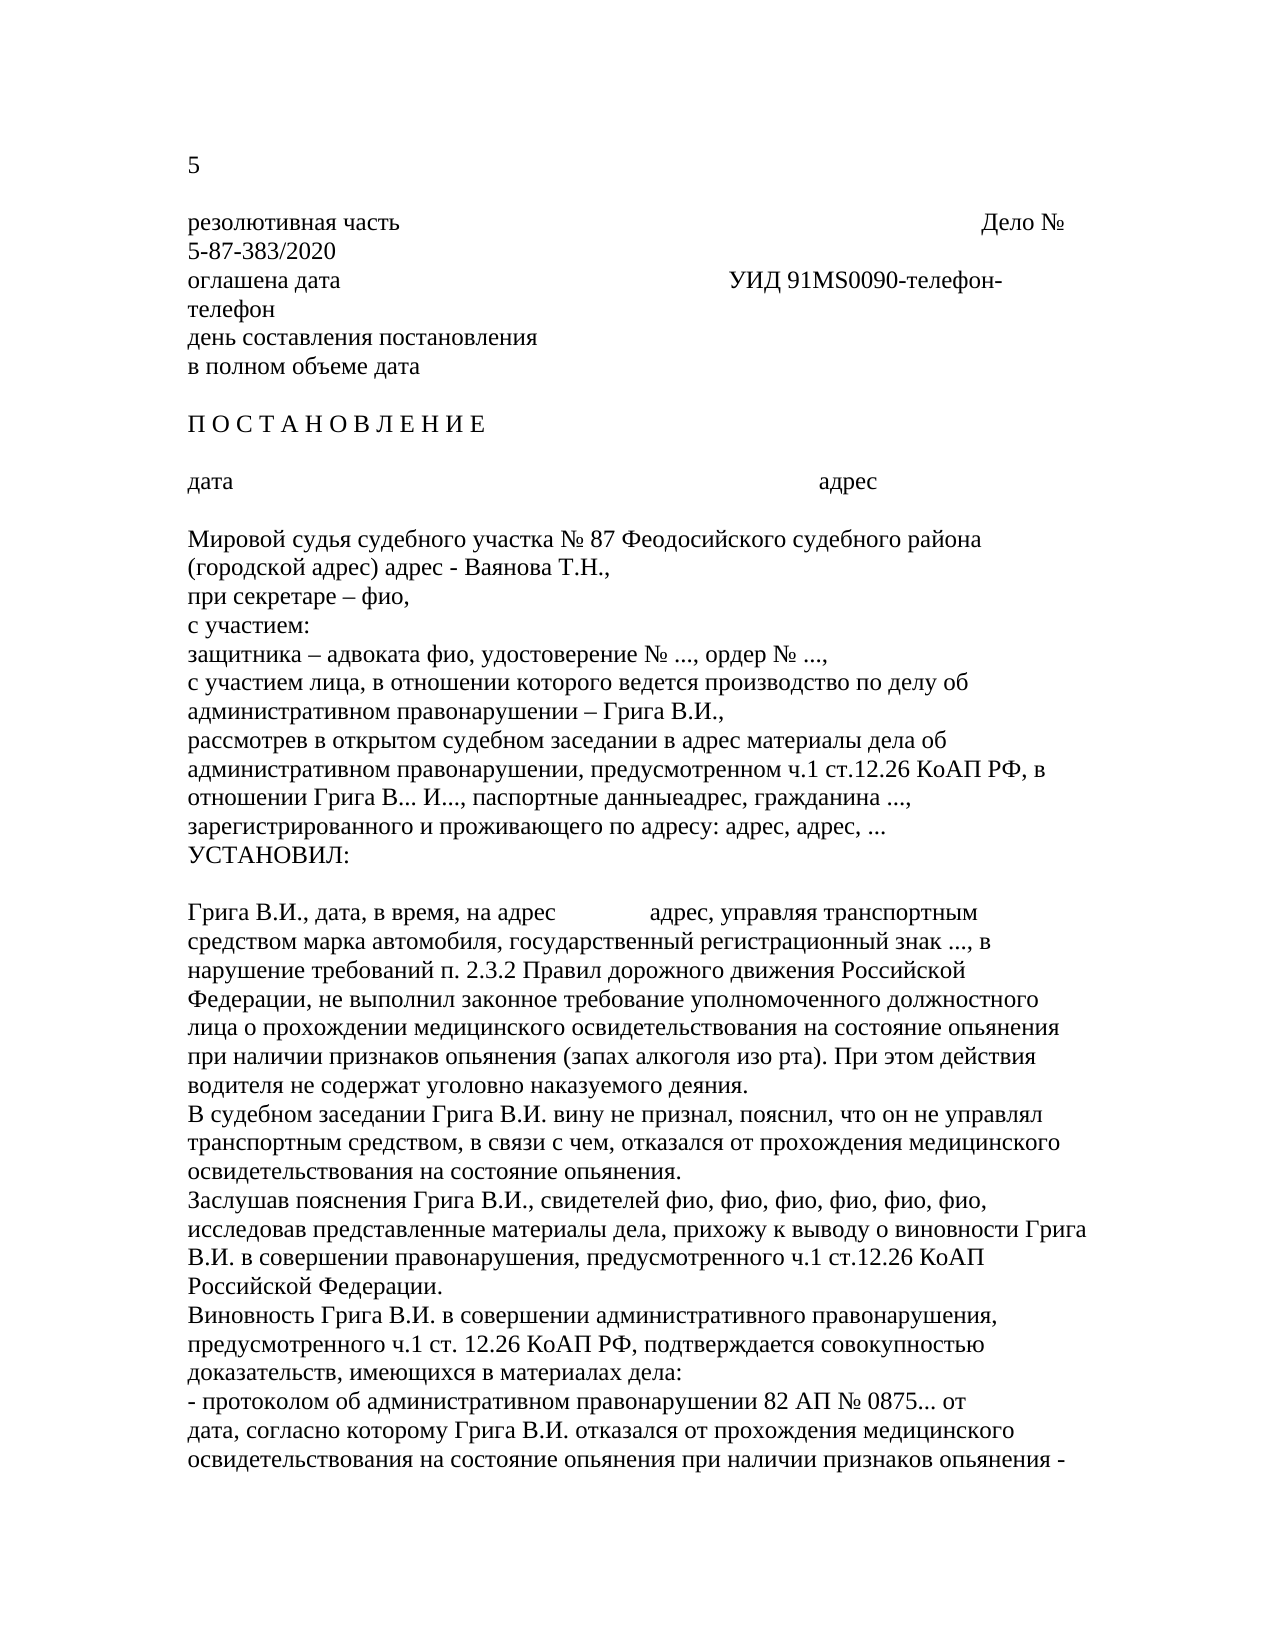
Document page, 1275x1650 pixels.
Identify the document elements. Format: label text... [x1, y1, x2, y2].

text оглашена дата УИД 91MS0090-телефон-телефон [187, 265, 1087, 322]
text 5 [187, 150, 1087, 179]
text с участием лица, в отношении которого ведется производство по делу об административном правонарушении – Грига В.И., [187, 667, 1087, 725]
text рассмотрев в открытом судебном заседании в адрес материалы дела об административном правонарушении, предусмотренном ч.1 ст.12.26 КоАП РФ, в отношении Грига В... И..., паспортные данныеадрес, гражданина ..., зарегистрированного и проживающего по адресу: адрес, адрес, ... [187, 725, 1087, 840]
text Заслушав пояснения Грига В.И., свидетелей фио, фио, фио, фио, фио, фио, исследовав представленные материалы дела, прихожу к выводу о виновности Грига В.И. в совершении правонарушения, предусмотренного ч.1 ст.12.26 КоАП Российской Федерации. [187, 1185, 1087, 1300]
text П О С Т А Н О В Л Е Н И Е [187, 409, 1087, 437]
text Мировой судья судебного участка № 87 Феодосийского судебного района (городской адрес) адрес - Ваянова Т.Н., [187, 524, 1087, 581]
text защитника – адвоката фио, удостоверение № ..., ордер № ..., [187, 639, 1087, 667]
text с участием: [187, 610, 1087, 639]
text в полном объеме дата [187, 351, 1087, 380]
text резолютивная часть Дело № 5-87-383/2020 [187, 207, 1087, 265]
text В судебном заседании Грига В.И. вину не признал, пояснил, что он не управлял транспортным средством, в связи с чем, отказался от прохождения медицинского освидетельствования на состояние опьянения. [187, 1099, 1087, 1185]
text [187, 1386, 1087, 1472]
text дата адрес [187, 466, 1087, 524]
text УСТАНОВИЛ: [187, 840, 1087, 869]
text при секретаре – фио, [187, 581, 1087, 610]
text Виновность Грига В.И. в совершении административного правонарушения, предусмотренного ч.1 ст. 12.26 КоАП РФ, подтверждается совокупностью доказательств, имеющихся в материалах дела: [187, 1300, 1087, 1386]
text Грига В.И., дата, в время, на адрес адрес, управляя транспортным средством марка автомобиля, государственный регистрационный знак ..., в нарушение требований п. 2.3.2 Правил дорожного движения Российской Федерации, не выполнил законное требование уполномоченного должностного лица о прохождении медицинского освидетельствования на состояние опьянения при наличии признаков опьянения (запах алкоголя изо рта). При этом действия водителя не содержат уголовно наказуемого деяния. [187, 897, 1087, 1099]
text день составления постановления [187, 322, 1087, 351]
